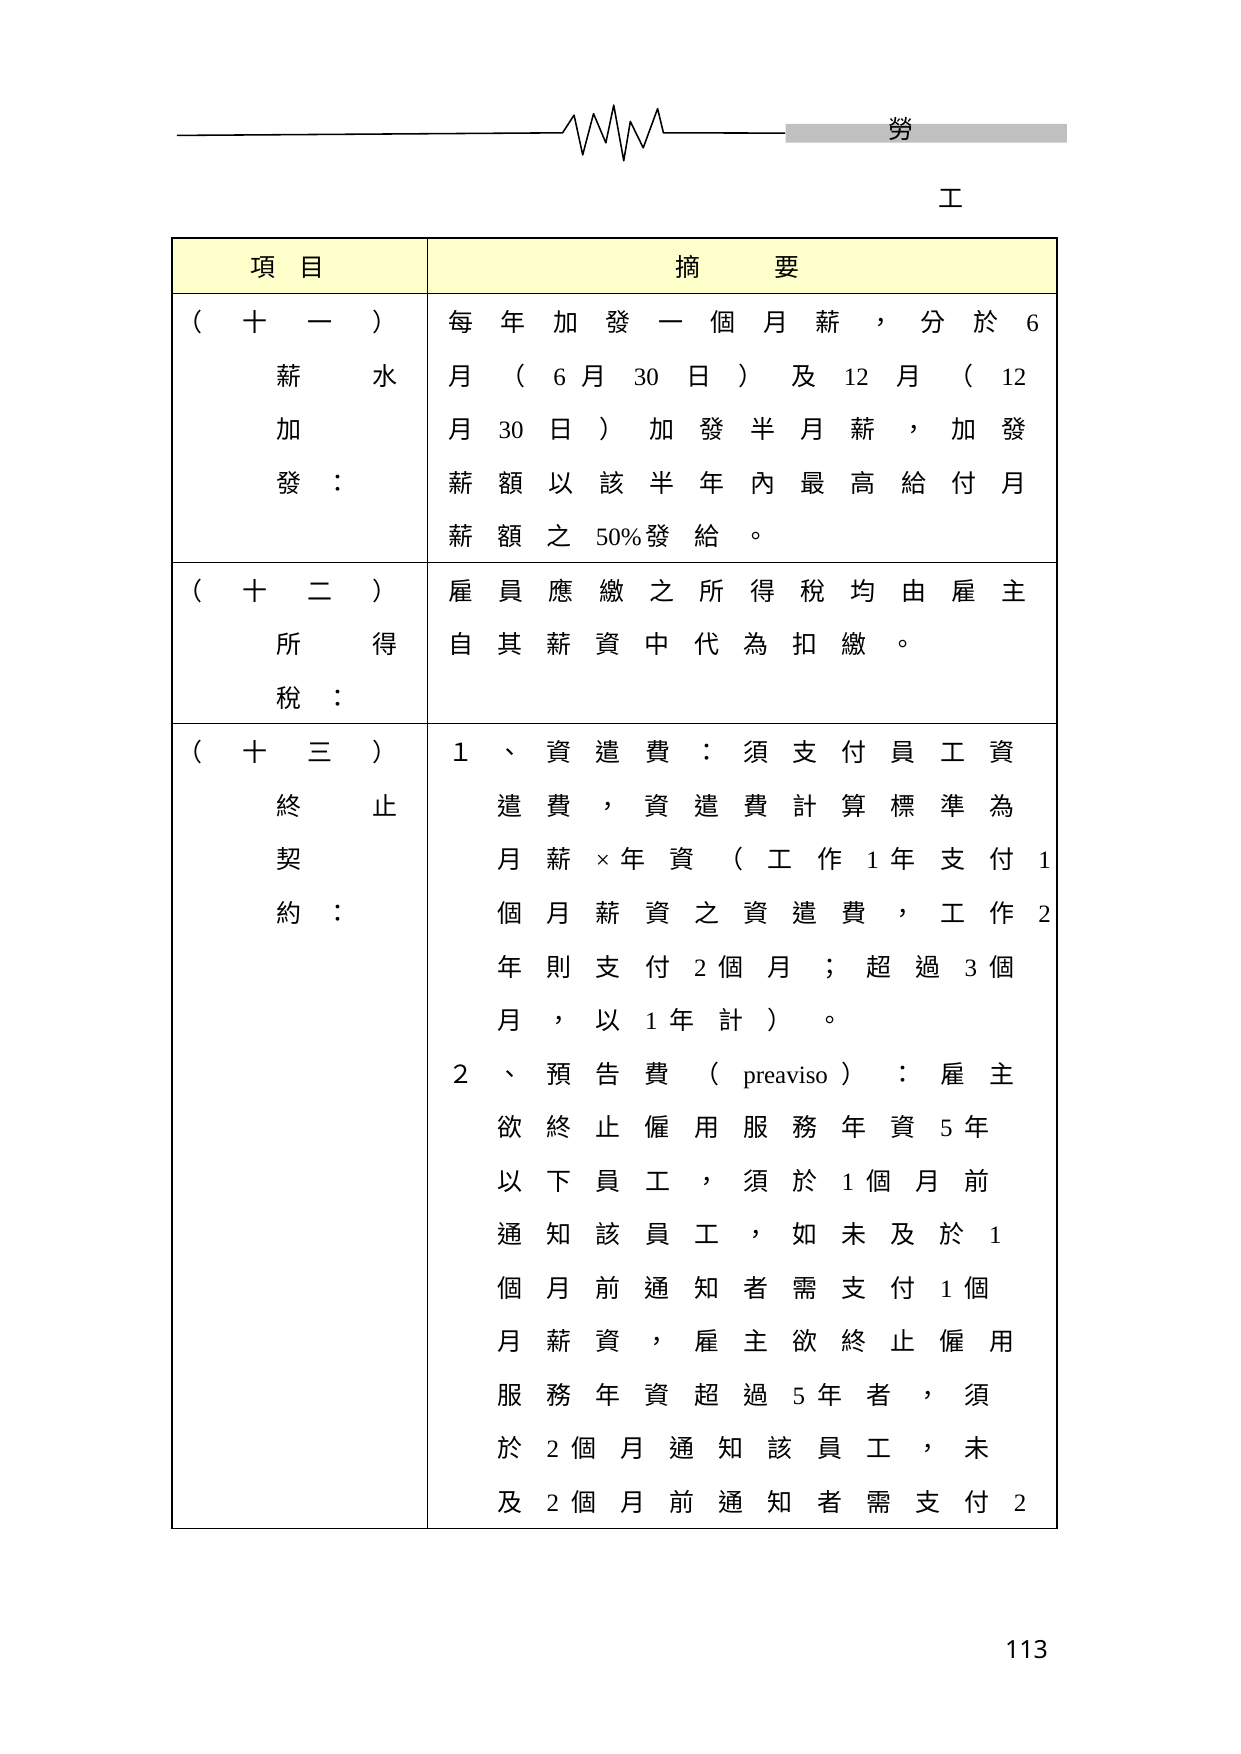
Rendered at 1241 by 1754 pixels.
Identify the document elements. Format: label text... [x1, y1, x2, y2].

table_cell 雇員應繳之所得稅均由雇主自其薪資中代為扣繳。 [428, 563, 1056, 723]
table_cell （十三）終止契約： [173, 724, 427, 1527]
table_cell （十二）所得稅： [173, 563, 427, 723]
table_header 摘 要 [428, 239, 1056, 293]
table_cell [428, 724, 1056, 1527]
table_header 項目 [173, 239, 427, 293]
table_cell （十一）薪水加發： [173, 294, 427, 562]
table_cell 每年加發一個月薪，分於6月（6月30日）及12月（12月30日）加發半月薪，加發薪額以該半年內最高給付月薪額之50%發給。 [428, 294, 1056, 562]
